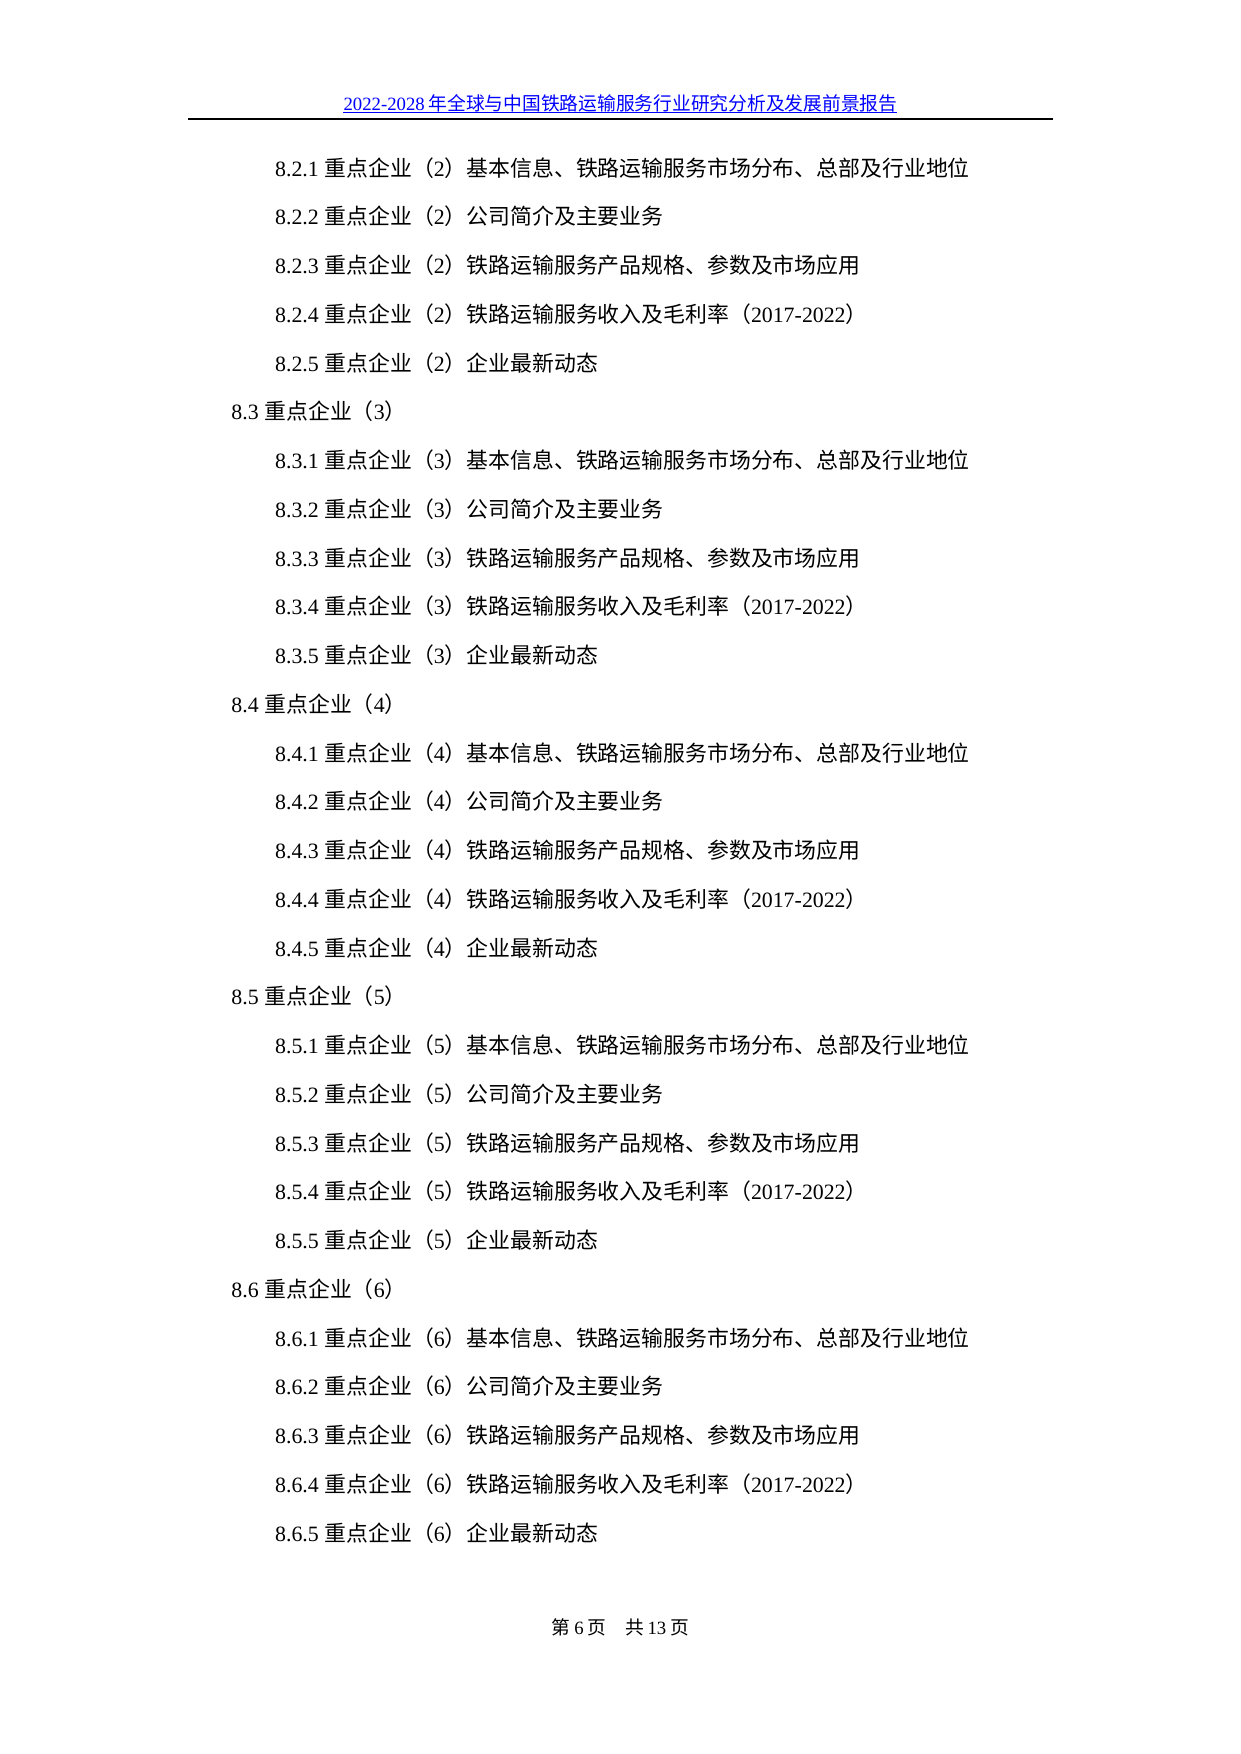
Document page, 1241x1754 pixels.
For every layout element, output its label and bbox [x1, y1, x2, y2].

text [187, 150, 1053, 1548]
